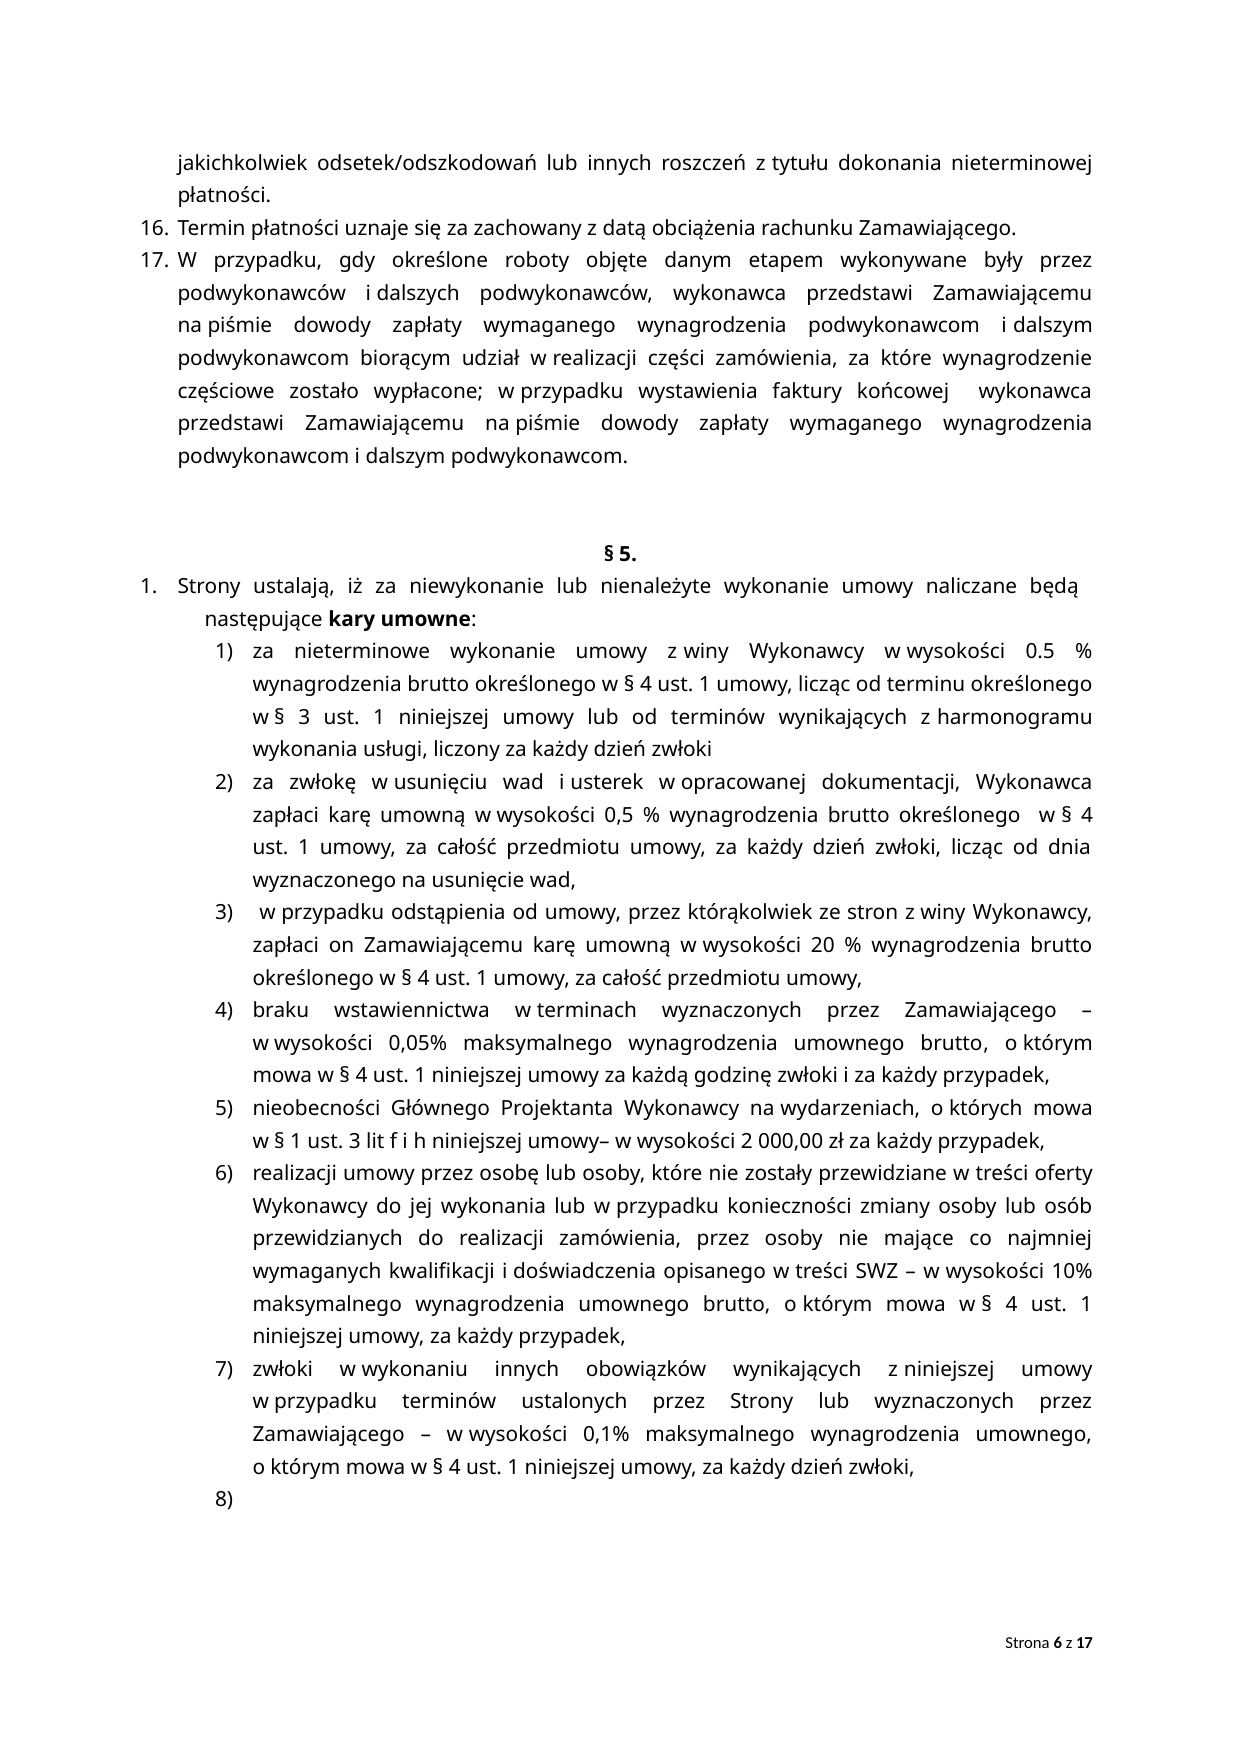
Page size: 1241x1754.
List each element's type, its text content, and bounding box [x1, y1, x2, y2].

list nieobecności Głównego Projektanta Wykonawcy na wydarzeniach, o których mowa w § 1 ust. 3 lit f i h niniejszej umowy– w wysokości 2 000,00 zł za każdy przypadek, [215, 1093, 1093, 1154]
list W przypadku, gdy określone roboty objęte danym etapem wykonywane były przez podwykonawców i dalszych podwykonawców, wykonawca przedstawi Zamawiającemu na piśmie dowody zapłaty wymaganego wynagrodzenia podwykonawcom i dalszym podwykonawcom biorącym udział w realizacji części zamówienia, za które wynagrodzenie częściowe zostało wypłacone; w przypadku wystawienia faktury końcowej wykonawca przedstawi Zamawiającemu na piśmie dowody zapłaty wymaganego wynagrodzenia podwykonawcom i dalszym podwykonawcom. [140, 245, 1093, 469]
list realizacji umowy przez osobę lub osoby, które nie zostały przewidziane w treści oferty Wykonawcy do jej wykonania lub w przypadku konieczności zmiany osoby lub osób przewidzianych do realizacji zamówienia, przez osoby nie mające co najmniej wymaganych kwalifikacji i doświadczenia opisanego w treści SWZ – w wysokości 10% maksymalnego wynagrodzenia umownego brutto, o którym mowa w § 4 ust. 1 niniejszej umowy, za każdy przypadek, [215, 1158, 1093, 1350]
list zwłoki w wykonaniu innych obowiązków wynikających z niniejszej umowy w przypadku terminów ustalonych przez Strony lub wyznaczonych przez Zamawiającego – w wysokości 0,1% maksymalnego wynagrodzenia umownego, o którym mowa w § 4 ust. 1 niniejszej umowy, za każdy dzień zwłoki, [215, 1354, 1093, 1480]
list Termin płatności uznaje się za zachowany z datą obciążenia rachunku Zamawiającego. [140, 213, 1093, 241]
list Strony ustalają, iż za niewykonanie lub nienależyte wykonanie umowy naliczane będą następujące kary umowne: [140, 571, 1093, 632]
list w przypadku odstąpienia od umowy, przez którąkolwiek ze stron z winy Wykonawcy, zapłaci on Zamawiającemu karę umowną w wysokości 20 % wynagrodzenia brutto określonego w § 4 ust. 1 umowy, za całość przedmiotu umowy, [215, 897, 1093, 991]
list braku wstawiennictwa w terminach wyznaczonych przez Zamawiającego – w wysokości 0,05% maksymalnego wynagrodzenia umownego brutto, o którym mowa w § 4 ust. 1 niniejszej umowy za każdą godzinę zwłoki i za każdy przypadek, [215, 995, 1093, 1089]
text § 5. [148, 539, 1093, 567]
list za nieterminowe wykonanie umowy z winy Wykonawcy w wysokości 0.5 % wynagrodzenia brutto określonego w § 4 ust. 1 umowy, licząc od terminu określonego w § 3 ust. 1 niniejszej umowy lub od terminów wynikających z harmonogramu wykonania usługi, liczony za każdy dzień zwłoki [215, 637, 1093, 763]
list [140, 148, 1093, 209]
list za zwłokę w usunięciu wad i usterek w opracowanej dokumentacji, Wykonawca zapłaci karę umowną w wysokości 0,5 % wynagrodzenia brutto określonego w § 4 ust. 1 umowy, za całość przedmiotu umowy, za każdy dzień zwłoki, licząc od dnia wyznaczonego na usunięcie wad, [215, 767, 1093, 893]
